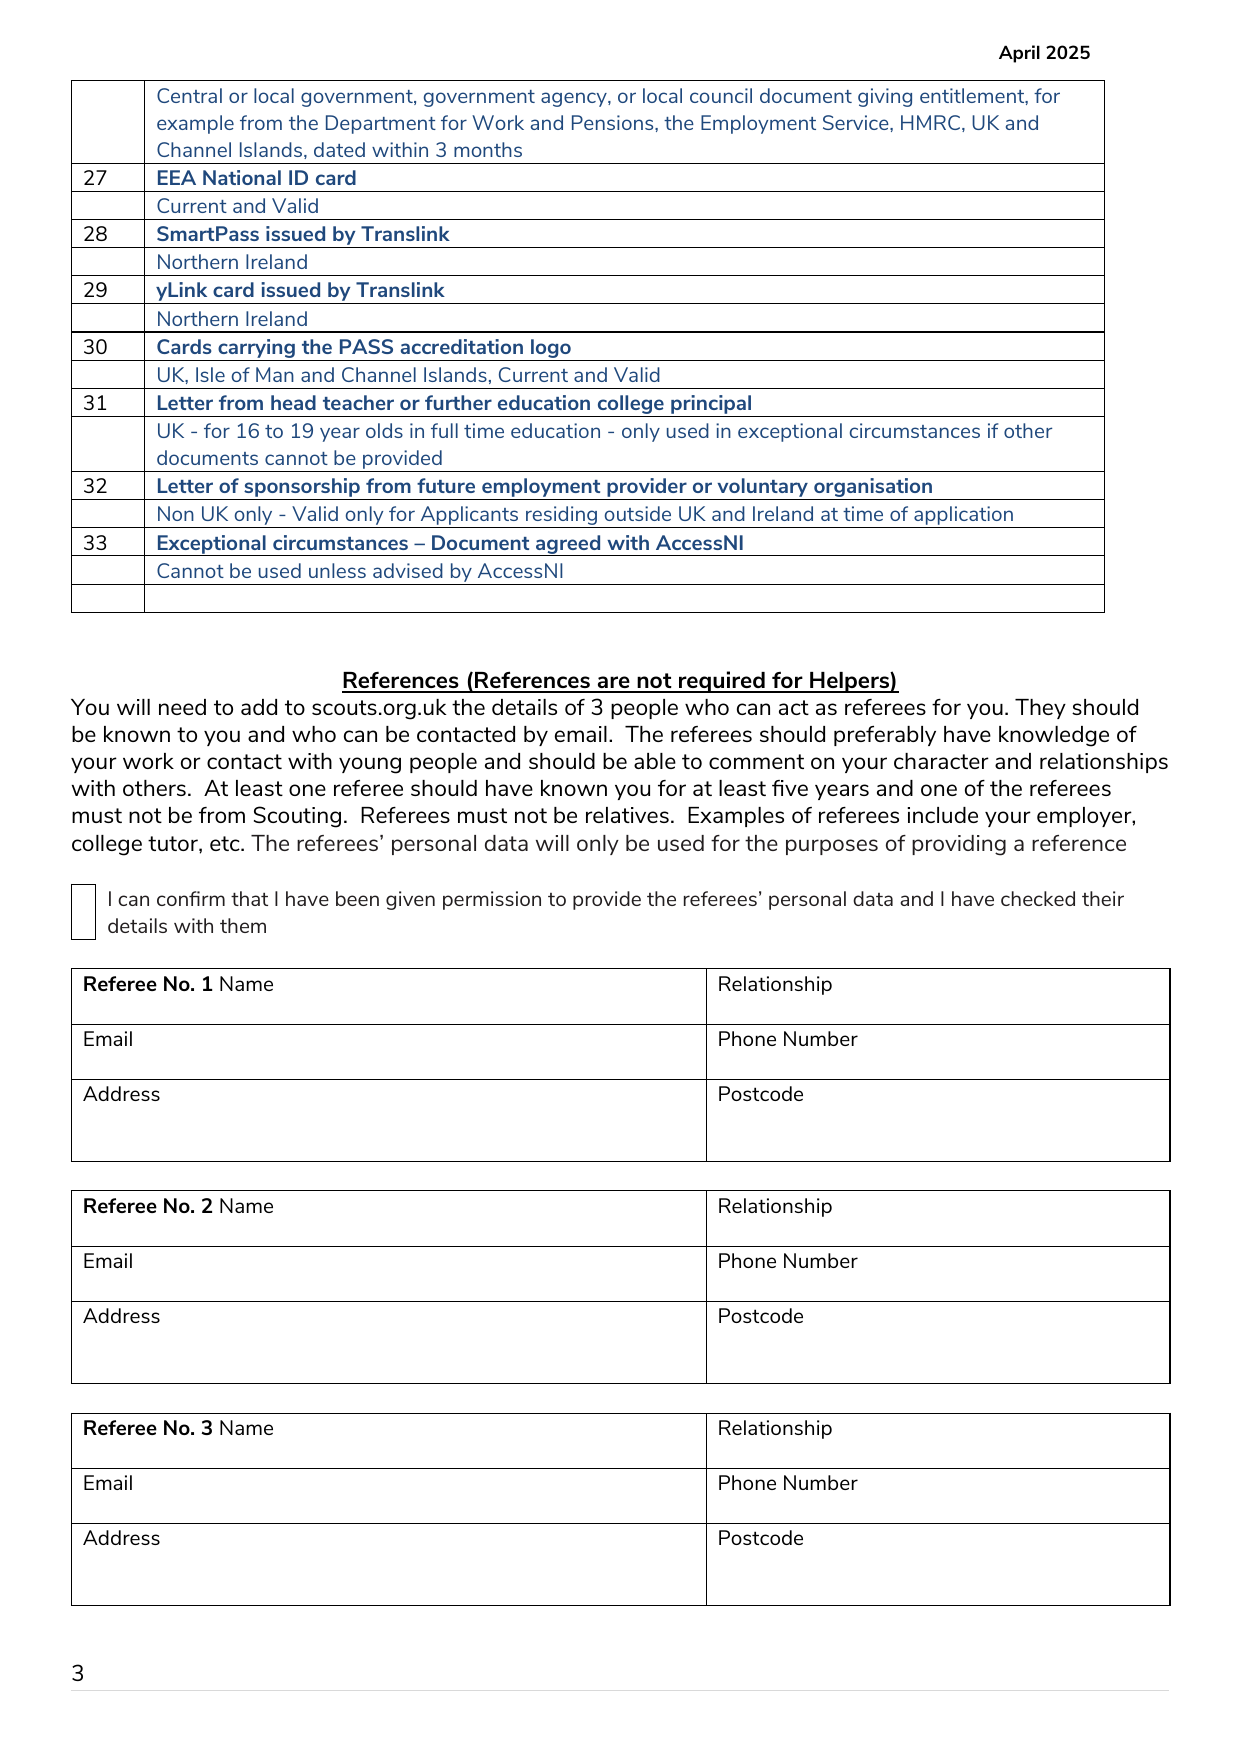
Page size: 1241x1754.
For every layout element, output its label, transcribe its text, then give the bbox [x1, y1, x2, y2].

table_cell [72, 500, 144, 527]
table_cell Letter of sponsorship from future employment provider or voluntary organisation [145, 472, 1104, 499]
table_cell Northern Ireland [145, 304, 1104, 331]
table_cell [145, 585, 1104, 612]
table_cell UK, Isle of Man and Channel Islands, Current and Valid [145, 361, 1104, 388]
table_cell 32 [72, 472, 144, 499]
table_cell Phone Number [707, 1025, 1169, 1079]
table_cell 27 [72, 164, 144, 191]
table_cell Email [72, 1025, 706, 1079]
table_cell Address [72, 1524, 706, 1605]
table_cell Exceptional circumstances – Document agreed with AccessNI [145, 528, 1104, 555]
table_cell Current and Valid [145, 192, 1104, 219]
table_cell Email [72, 1469, 706, 1523]
table_cell Central or local government, government agency, or local council document giving entitlement, for example from the Department for Work and Pensions, the Employment Service, HMRC, UK and Channel Islands, dated within 3 months [145, 81, 1104, 163]
table_cell Letter from head teacher or further education college principal [145, 389, 1104, 416]
table_cell Cards carrying the PASS accreditation logo [145, 333, 1104, 359]
table_cell 33 [72, 528, 144, 555]
table_cell Phone Number [707, 1247, 1169, 1301]
table_cell Cannot be used unless advised by AccessNI [145, 556, 1104, 583]
table_cell yLink card issued by Translink [145, 276, 1104, 303]
table_header Relationship [707, 1191, 1169, 1246]
text References (References are not required for Helpers) [71, 667, 1169, 694]
table_cell Northern Ireland [145, 248, 1104, 275]
table_header Referee No. 2 Name [72, 1191, 706, 1246]
table_cell [72, 81, 144, 163]
table_cell EEA National ID card [145, 164, 1104, 191]
table_cell 30 [72, 333, 144, 359]
table_cell 29 [72, 276, 144, 303]
table_header Referee No. 1 Name [72, 969, 706, 1023]
table_cell [72, 192, 144, 219]
table_cell Address [72, 1080, 706, 1161]
text You will need to add to scouts.org.uk the details of 3 people who can act as referees for you. They should be known to you and who can be contacted by email. The referees should preferably have knowledge of your work or contact with young people and should be able to comment on your character and relationships with others. At least one referee should have known you for at least five years and one of the referees must not be from Scouting. Referees must not be relatives. Examples of referees include your employer, college tutor, etc. The referees’ personal data will only be used for the purposes of providing a reference [71, 694, 1169, 856]
table_header Referee No. 3 Name [72, 1414, 706, 1468]
table_cell [72, 304, 144, 331]
table_cell 31 [72, 389, 144, 416]
table_cell SmartPass issued by Translink [145, 220, 1104, 247]
table_cell [72, 248, 144, 275]
table_cell 28 [72, 220, 144, 247]
table_cell [72, 585, 144, 612]
table_header Relationship [707, 1414, 1169, 1468]
table_cell Non UK only - Valid only for Applicants residing outside UK and Ireland at time of application [145, 500, 1104, 527]
table_cell [72, 417, 144, 471]
table_cell Postcode [707, 1080, 1169, 1161]
table_cell Phone Number [707, 1469, 1169, 1523]
table_cell [72, 361, 144, 388]
table_cell UK - for 16 to 19 year olds in full time education - only used in exceptional circumstances if other documents cannot be provided [145, 417, 1104, 471]
table_header [72, 885, 95, 939]
table_cell Postcode [707, 1302, 1169, 1383]
table_header I can confirm that I have been given permission to provide the referees’ personal data and I have checked their details with them [96, 884, 1163, 939]
table_cell Address [72, 1302, 706, 1383]
table_header Relationship [707, 969, 1169, 1023]
table_cell Email [72, 1247, 706, 1301]
table_cell Postcode [707, 1524, 1169, 1605]
table_cell [72, 556, 144, 583]
